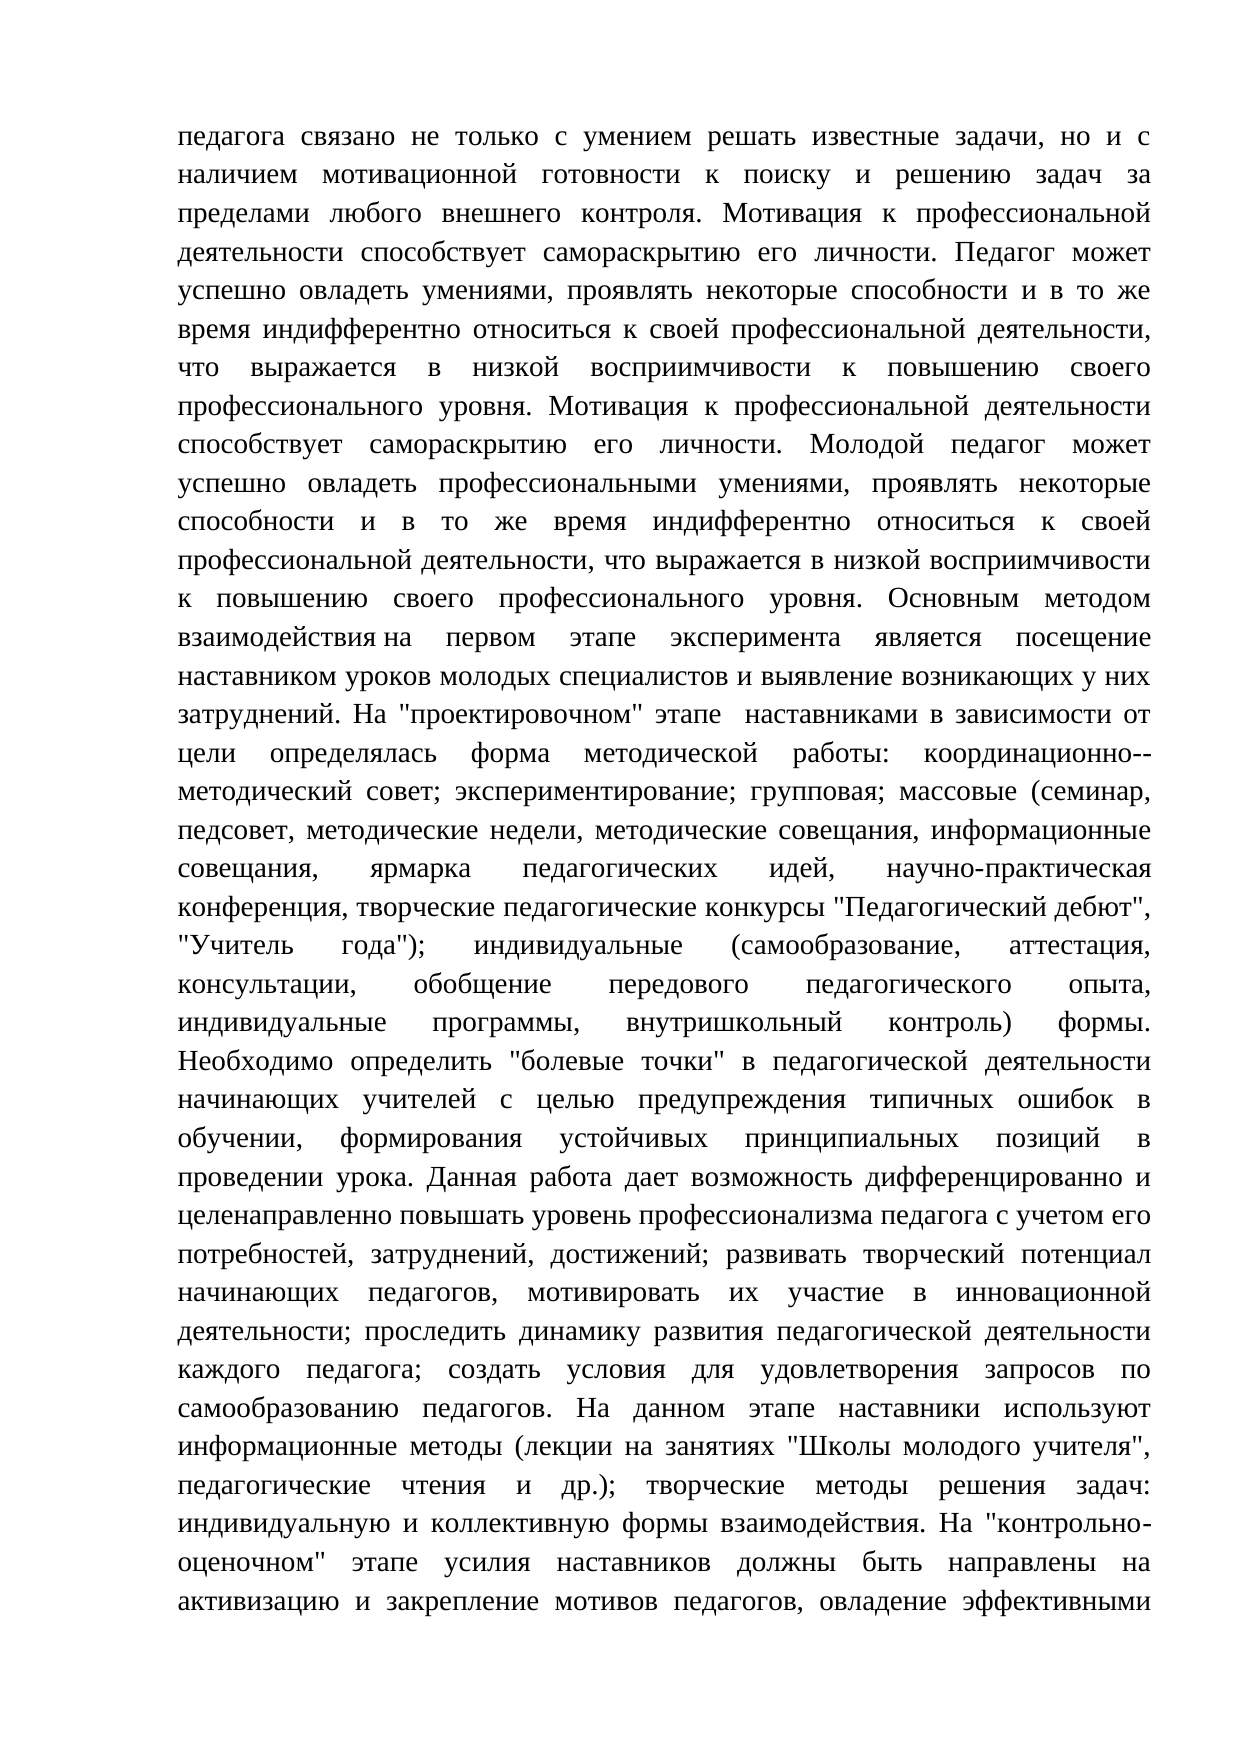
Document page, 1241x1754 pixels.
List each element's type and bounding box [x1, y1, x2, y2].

text [177, 118, 1152, 1616]
